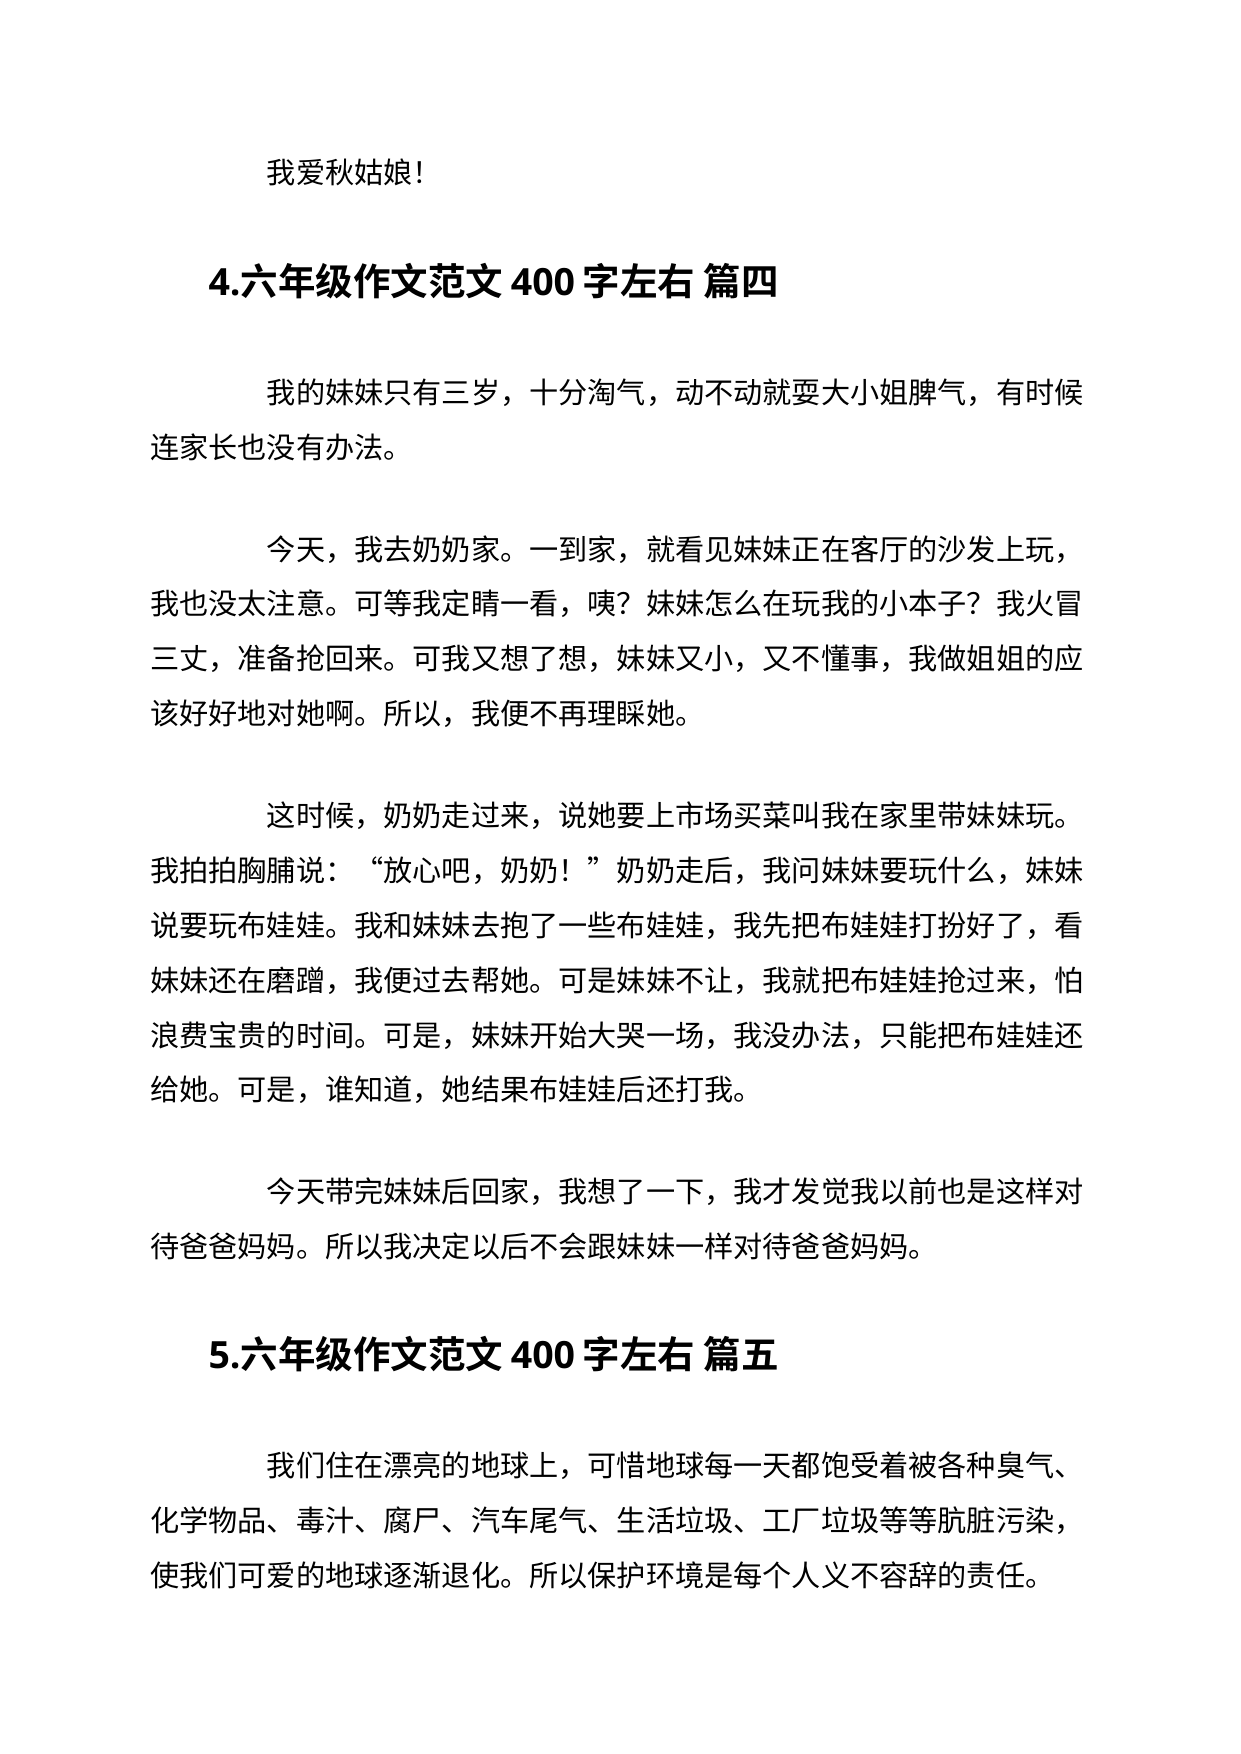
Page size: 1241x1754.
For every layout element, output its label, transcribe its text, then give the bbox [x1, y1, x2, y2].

text 这时候，奶奶走过来，说她要上市场买菜叫我在家里带妹妹玩。我拍拍胸脯说：“放心吧，奶奶！”奶奶走后，我问妹妹要玩什么，妹妹说要玩布娃娃。我和妹妹去抱了一些布娃娃，我先把布娃娃打扮好了，看妹妹还在磨蹭，我便过去帮她。可是妹妹不让，我就把布娃娃抢过来，怕浪费宝贵的时间。可是，妹妹开始大哭一场，我没办法，只能把布娃娃还给她。可是，谁知道，她结果布娃娃后还打我。 [150, 792, 1090, 1109]
text 我爱秋姑娘！ [150, 150, 1090, 192]
text 4.六年级作文范文400字左右 篇四 [150, 252, 1090, 306]
text 今天带完妹妹后回家，我想了一下，我才发觉我以前也是这样对待爸爸妈妈。所以我决定以后不会跟妹妹一样对待爸爸妈妈。 [150, 1169, 1090, 1266]
text 5.六年级作文范文400字左右 篇五 [150, 1325, 1090, 1380]
text 我的妹妹只有三岁，十分淘气，动不动就耍大小姐脾气，有时候连家长也没有办法。 [150, 369, 1090, 467]
text 我们住在漂亮的地球上，可惜地球每一天都饱受着被各种臭气、化学物品、毒汁、腐尸、汽车尾气、生活垃圾、工厂垃圾等等肮脏污染，使我们可爱的地球逐渐退化。所以保护环境是每个人义不容辞的责任。 [150, 1443, 1090, 1595]
text 今天，我去奶奶家。一到家，就看见妹妹正在客厅的沙发上玩，我也没太注意。可等我定睛一看，咦？妹妹怎么在玩我的小本子？我火冒三丈，准备抢回来。可我又想了想，妹妹又小，又不懂事，我做姐姐的应该好好地对她啊。所以，我便不再理睬她。 [150, 526, 1090, 733]
